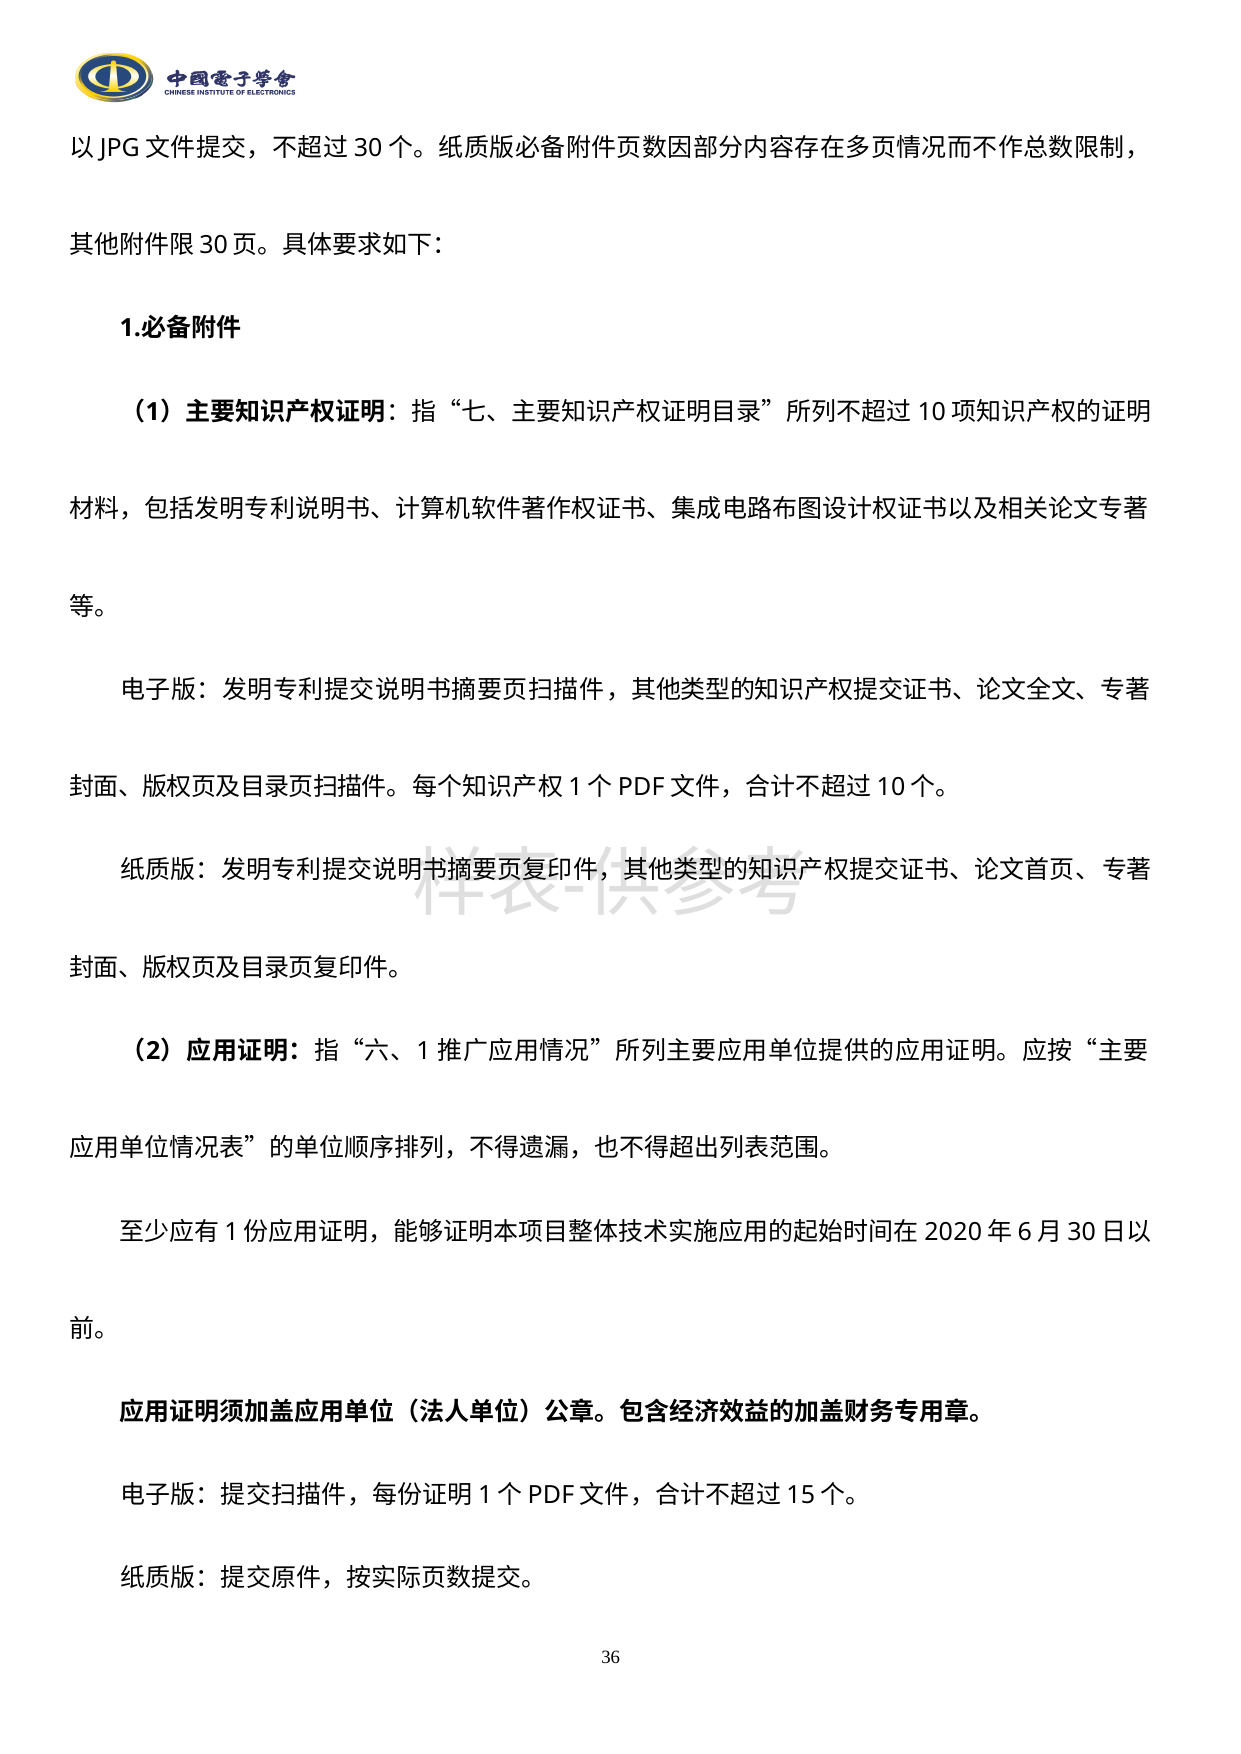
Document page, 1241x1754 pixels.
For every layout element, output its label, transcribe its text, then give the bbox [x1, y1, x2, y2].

text 电子版：发明专利提交说明书摘要页扫描件，其他类型的知识产权提交证书、论文全文、专著封面、版权页及目录页扫描件。每个知识产权1个PDF文件，合计不超过10个。 [69, 655, 1152, 817]
text 1.必备附件 [69, 293, 1152, 358]
text 至少应有1份应用证明，能够证明本项目整体技术实施应用的起始时间在2020年6月30日以前。 [69, 1197, 1152, 1359]
text 应用证明须加盖应用单位（法人单位）公章。包含经济效益的加盖财务专用章。 [69, 1377, 1152, 1442]
picture [75, 36, 296, 113]
text 电子版：提交扫描件，每份证明1个PDF文件，合计不超过15个。 [69, 1460, 1152, 1525]
text （1）主要知识产权证明：指“七、主要知识产权证明目录”所列不超过10项知识产权的证明材料，包括发明专利说明书、计算机软件著作权证书、集成电路布图设计权证书以及相关论文专著等。 [69, 377, 1152, 637]
text 纸质版：发明专利提交说明书摘要页复印件，其他类型的知识产权提交证书、论文首页、专著封面、版权页及目录页复印件。 [69, 835, 1152, 998]
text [69, 113, 1152, 275]
text 纸质版：提交原件，按实际页数提交。 [69, 1543, 1152, 1608]
text （2）应用证明：指“六、1 推广应用情况”所列主要应用单位提供的应用证明。应按“主要应用单位情况表”的单位顺序排列，不得遗漏，也不得超出列表范围。 [69, 1016, 1152, 1178]
